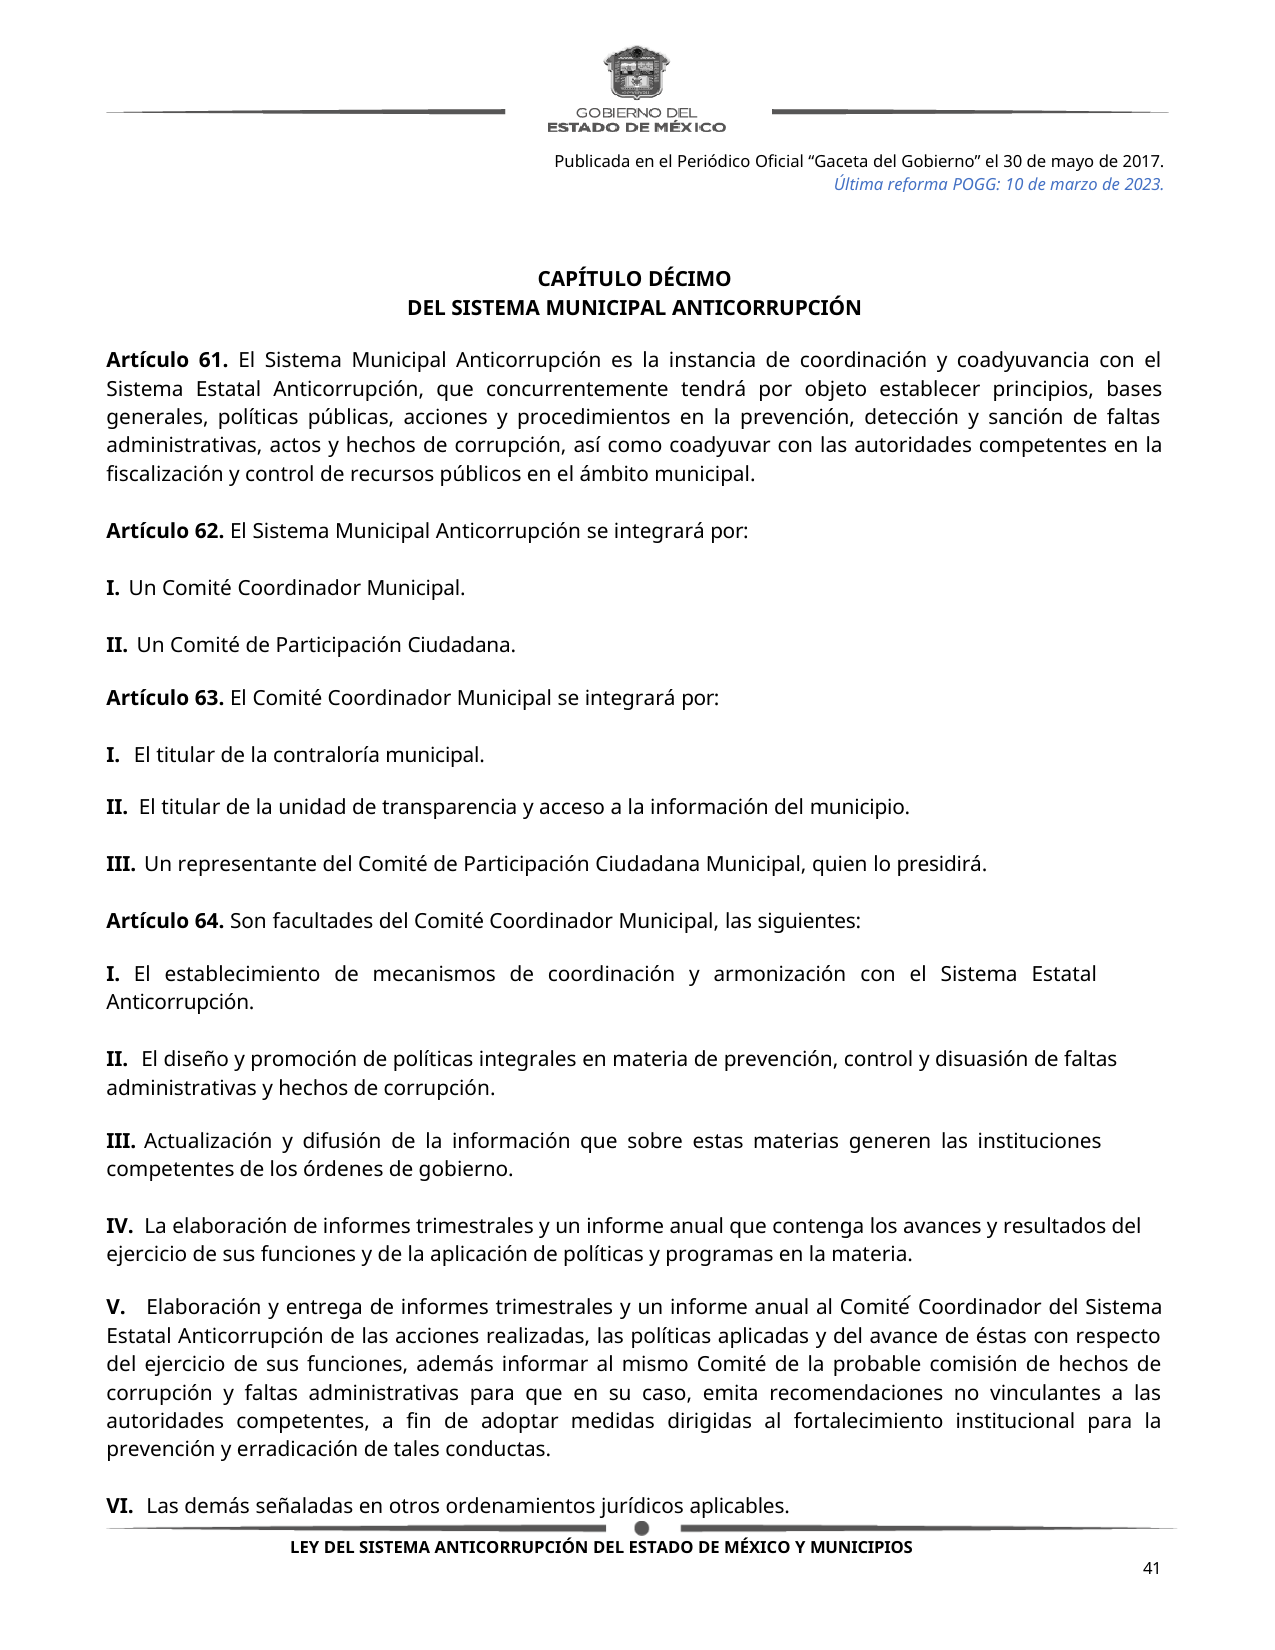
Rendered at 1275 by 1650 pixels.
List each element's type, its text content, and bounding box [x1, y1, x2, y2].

text Artículo 62. El Sistema Municipal Anticorrupción se integrará por: [106, 516, 1175, 544]
list Un Comité Coordinador Municipal. [106, 573, 1175, 601]
text Artículo 63. El Comité Coordinador Municipal se integrará por: [106, 683, 1175, 711]
list El establecimiento de mecanismos de coordinación y armonización con el Sistema Estatal Anticorrupción. [106, 959, 1162, 1016]
list El titular de la unidad de transparencia y acceso a la información del municipio. [106, 792, 1175, 821]
list Elaboración y entrega de informes trimestrales y un informe anual al Comité́ Coordinador del Sistema Estatal Anticorrupción de las acciones realizadas, las políticas aplicadas y del avance de éstas con respecto del ejercicio de sus funciones, además informar al mismo Comité de la probable comisión de hechos de corrupción y faltas administrativas para que en su caso, emita recomendaciones no vinculantes a las autoridades competentes, a fin de adoptar medidas dirigidas al fortalecimiento institucional para la prevención y erradicación de tales conductas. [106, 1292, 1163, 1463]
list El diseño y promoción de políticas integrales en materia de prevención, control y disuasión de faltas administrativas y hechos de corrupción. [106, 1044, 1162, 1101]
list Un Comité de Participación Ciudadana. [106, 630, 1175, 658]
list El titular de la contraloría municipal. [106, 740, 1175, 768]
text Artículo 64. Son facultades del Comité Coordinador Municipal, las siguientes: [106, 906, 1175, 935]
list Las demás señaladas en otros ordenamientos jurídicos aplicables. [106, 1492, 1175, 1520]
picture [106, 1521, 1178, 1536]
list La elaboración de informes trimestrales y un informe anual que contenga los avances y resultados del ejercicio de sus funciones y de la aplicación de políticas y programas en la materia. [106, 1211, 1162, 1268]
text Artículo 61. El Sistema Municipal Anticorrupción es la instancia de coordinación y coadyuvancia con el Sistema Estatal Anticorrupción, que concurrentemente tendrá por objeto establecer principios, bases generales, políticas públicas, acciones y procedimientos en la prevención, detección y sanción de faltas administrativas, actos y hechos de corrupción, así como coadyuvar con las autoridades competentes en la fiscalización y control de recursos públicos en el ámbito municipal. [106, 345, 1162, 487]
picture [106, 44, 1169, 132]
list Un representante del Comité de Participación Ciudadana Municipal, quien lo presidirá. [106, 849, 1175, 878]
text CAPÍTULO DÉCIMO [153, 264, 1116, 292]
list Actualización y difusión de la información que sobre estas materias generen las instituciones competentes de los órdenes de gobierno. [106, 1126, 1162, 1183]
text DEL SISTEMA MUNICIPAL ANTICORRUPCIÓN [152, 293, 1116, 321]
